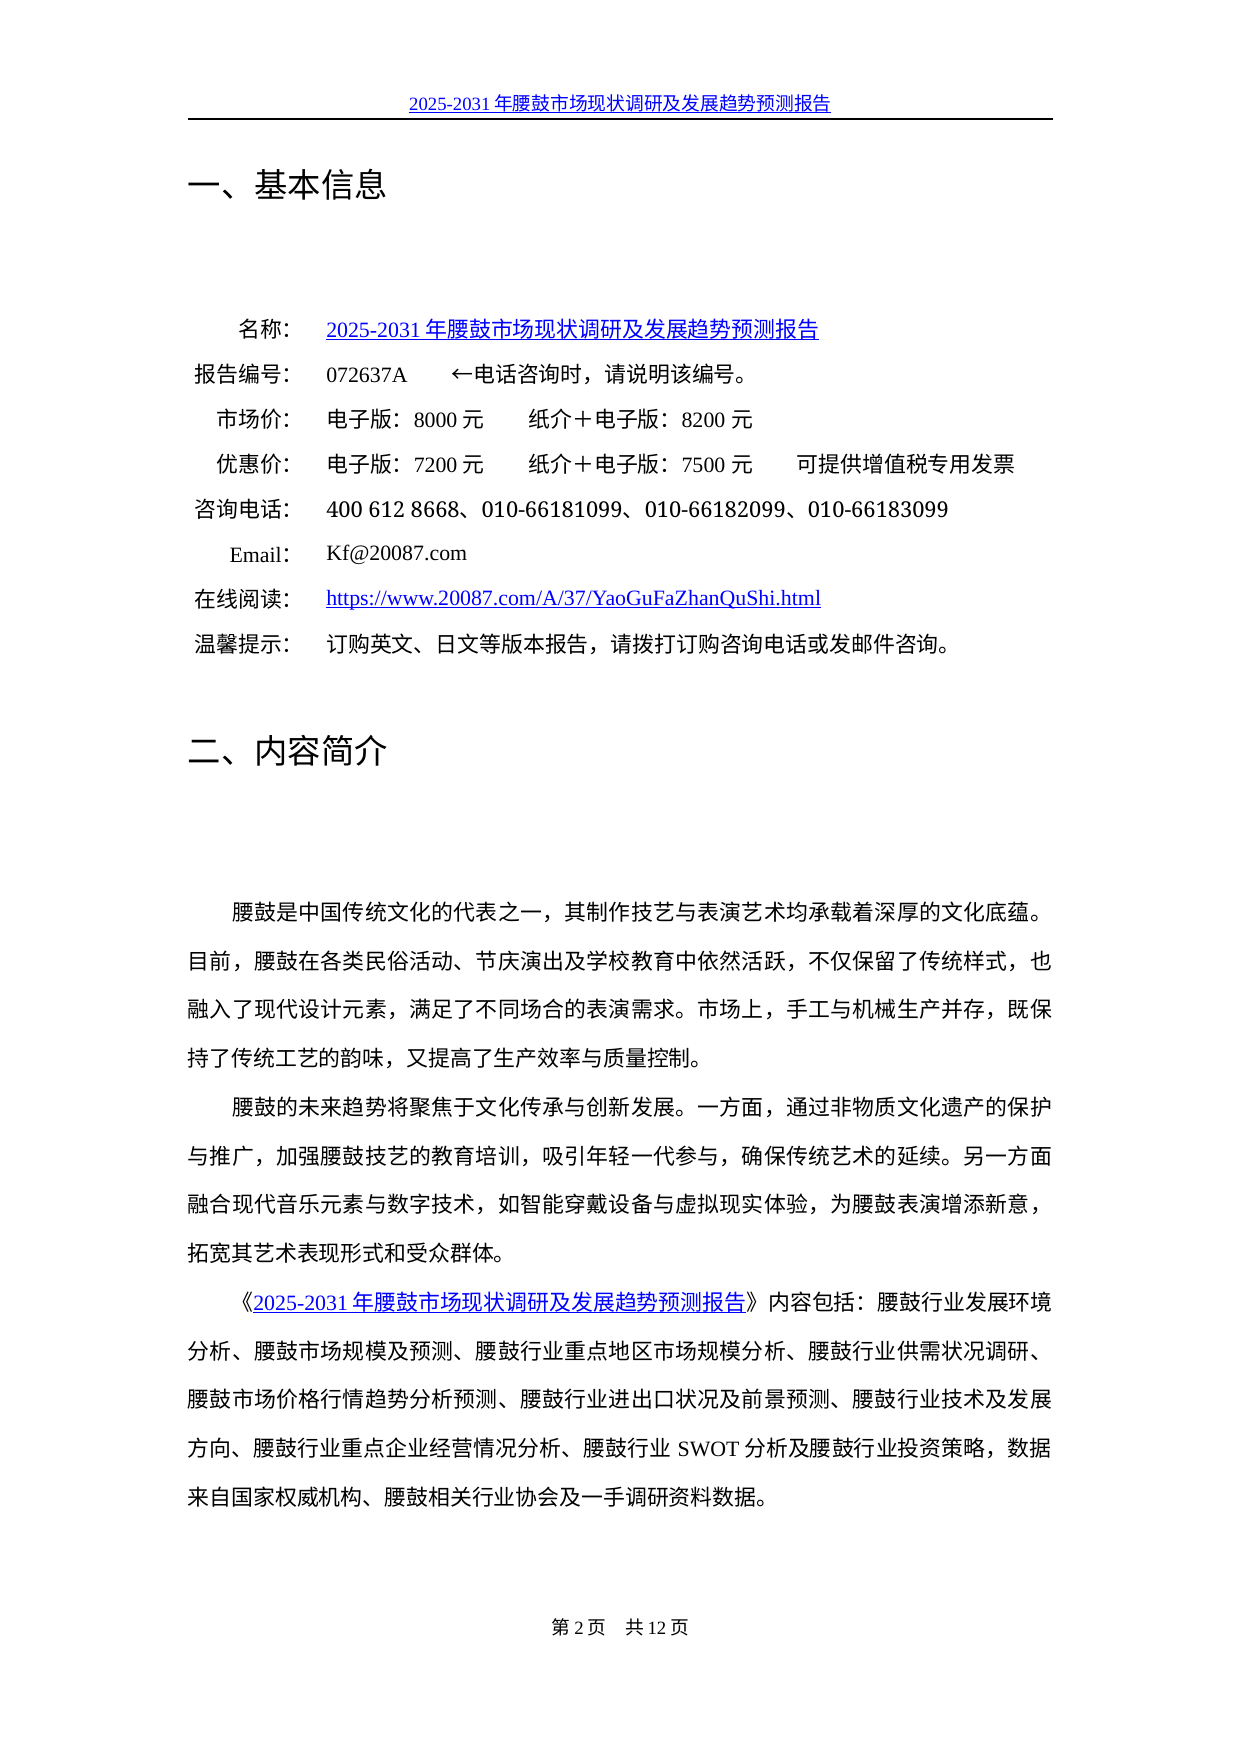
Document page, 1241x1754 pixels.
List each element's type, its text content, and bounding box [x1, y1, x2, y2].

table_cell 咨询电话： [167, 492, 315, 537]
table_cell 电子版：8000 元 纸介＋电子版：8200 元 [315, 402, 1073, 447]
table_cell 市场价： [167, 402, 315, 447]
title 二、内容简介 [187, 717, 1053, 782]
table_cell 400 612 8668、010-66181099、010-66182099、010-66183099 [315, 492, 1073, 537]
table_cell 优惠价： [167, 447, 315, 492]
table_cell Email： [167, 537, 315, 582]
table_cell 报告编号： [167, 357, 315, 402]
table_cell 072637A ←电话咨询时，请说明该编号。 [315, 357, 1073, 402]
table_cell 订购英文、日文等版本报告，请拨打订购咨询电话或发邮件咨询。 [315, 627, 1073, 672]
table_cell 在线阅读： [167, 582, 315, 627]
table_cell Kf@20087.com [315, 537, 1073, 582]
table_cell 温馨提示： [167, 627, 315, 672]
title 一、基本信息 [187, 150, 1053, 215]
table_header 2025-2031年腰鼓市场现状调研及发展趋势预测报告 [315, 312, 1073, 357]
table_header 名称： [167, 312, 315, 357]
table_cell [315, 582, 1073, 627]
table_cell 电子版：7200 元 纸介＋电子版：7500 元 可提供增值税专用发票 [315, 447, 1073, 492]
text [187, 894, 1053, 1512]
